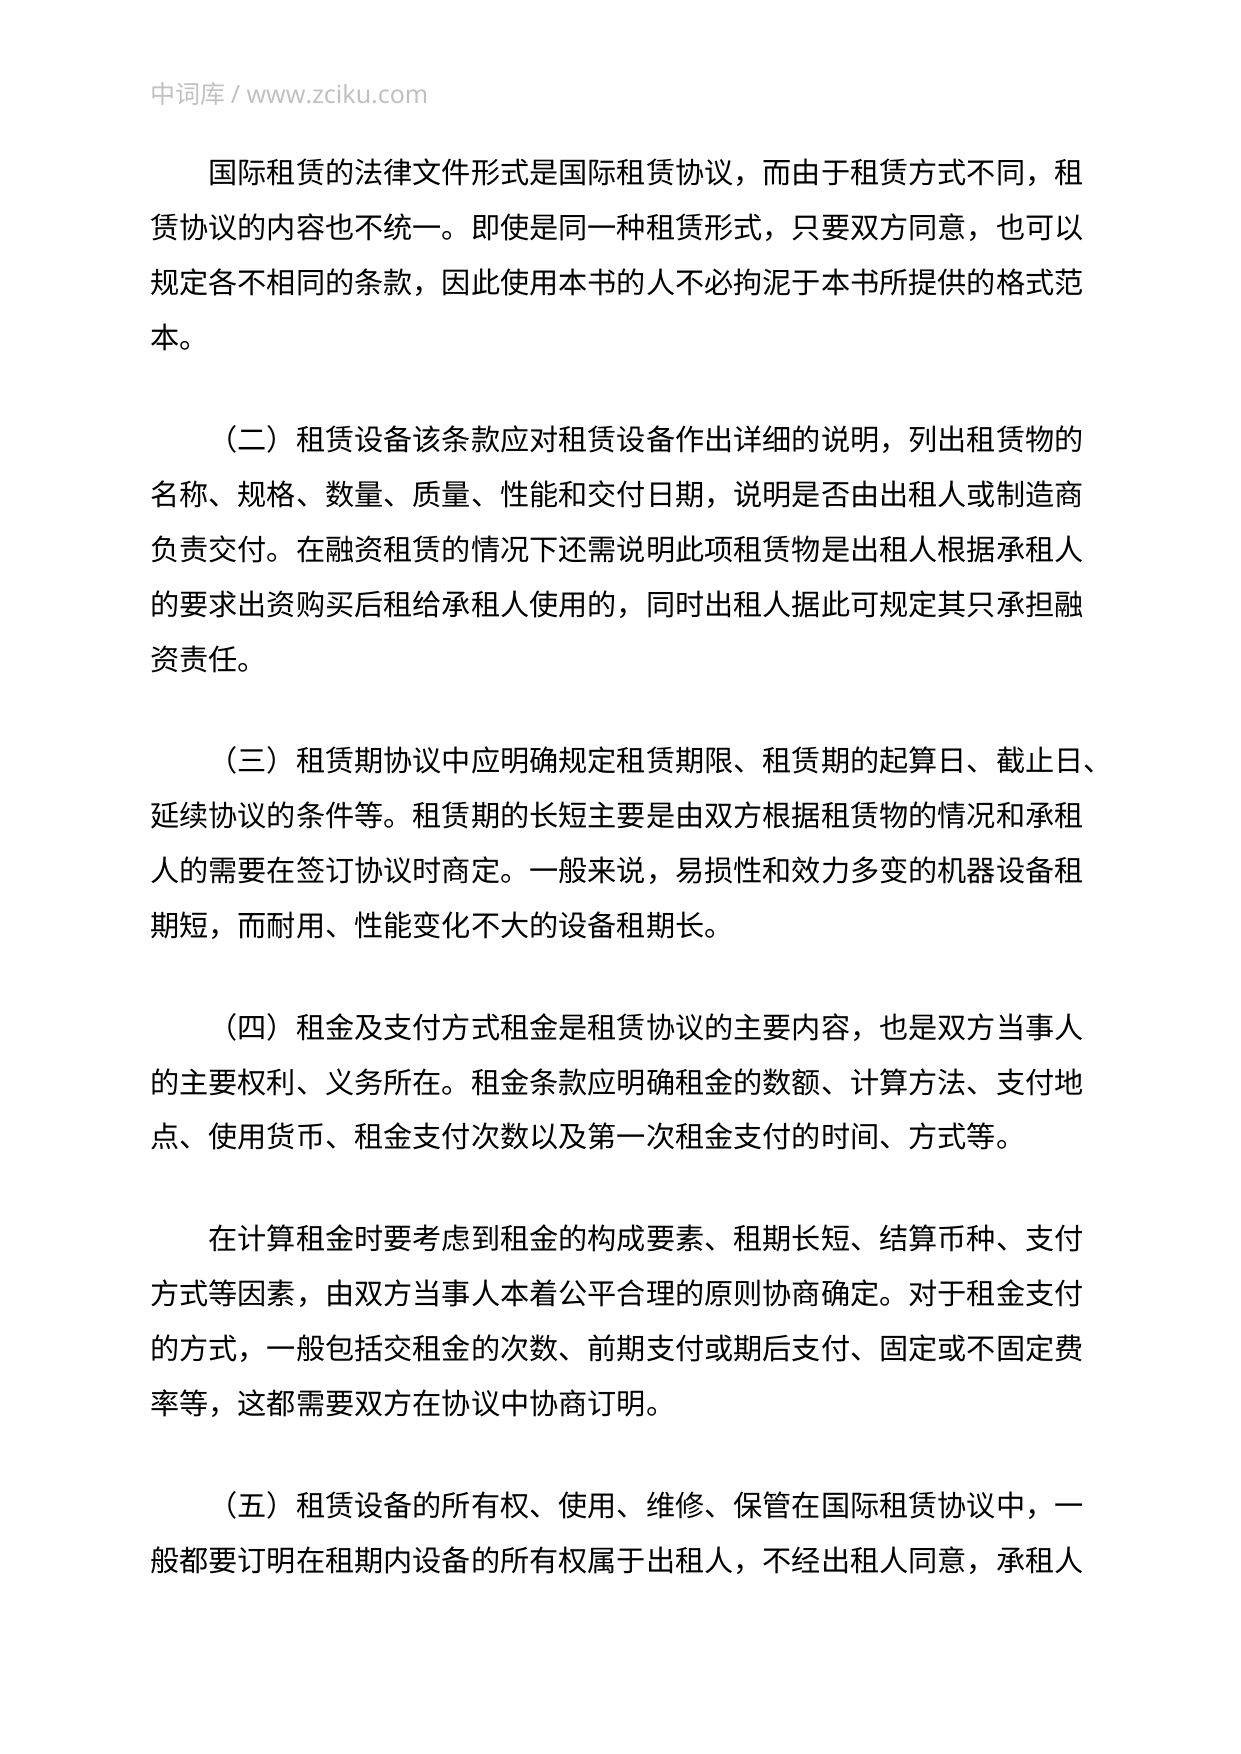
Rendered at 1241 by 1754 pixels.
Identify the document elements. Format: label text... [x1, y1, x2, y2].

text （三）租赁期协议中应明确规定租赁期限、租赁期的起算日、截止日、延续协议的条件等。租赁期的长短主要是由双方根据租赁物的情况和承租人的需要在签订协议时商定。一般来说，易损性和效力多变的机器设备租期短，而耐用、性能变化不大的设备租期长。 [150, 738, 1090, 945]
text 在计算租金时要考虑到租金的构成要素、租期长短、结算币种、支付方式等因素，由双方当事人本着公平合理的原则协商确定。对于租金支付的方式，一般包括交租金的次数、前期支付或期后支付、固定或不固定费率等，这都需要双方在协议中协商订明。 [150, 1216, 1090, 1423]
text （二）租赁设备该条款应对租赁设备作出详细的说明，列出租赁物的名称、规格、数量、质量、性能和交付日期，说明是否由出租人或制造商负责交付。在融资租赁的情况下还需说明此项租赁物是出租人根据承租人的要求出资购买后租给承租人使用的，同时出租人据此可规定其只承担融资责任。 [150, 416, 1090, 678]
text 国际租赁的法律文件形式是国际租赁协议，而由于租赁方式不同，租赁协议的内容也不统一。即使是同一种租赁形式，只要双方同意，也可以规定各不相同的条款，因此使用本书的人不必拘泥于本书所提供的格式范本。 [150, 150, 1090, 357]
text （四）租金及支付方式租金是租赁协议的主要内容，也是双方当事人的主要权利、义务所在。租金条款应明确租金的数额、计算方法、支付地点、使用货币、租金支付次数以及第一次租金支付的时间、方式等。 [150, 1004, 1090, 1156]
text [150, 1482, 1090, 1579]
